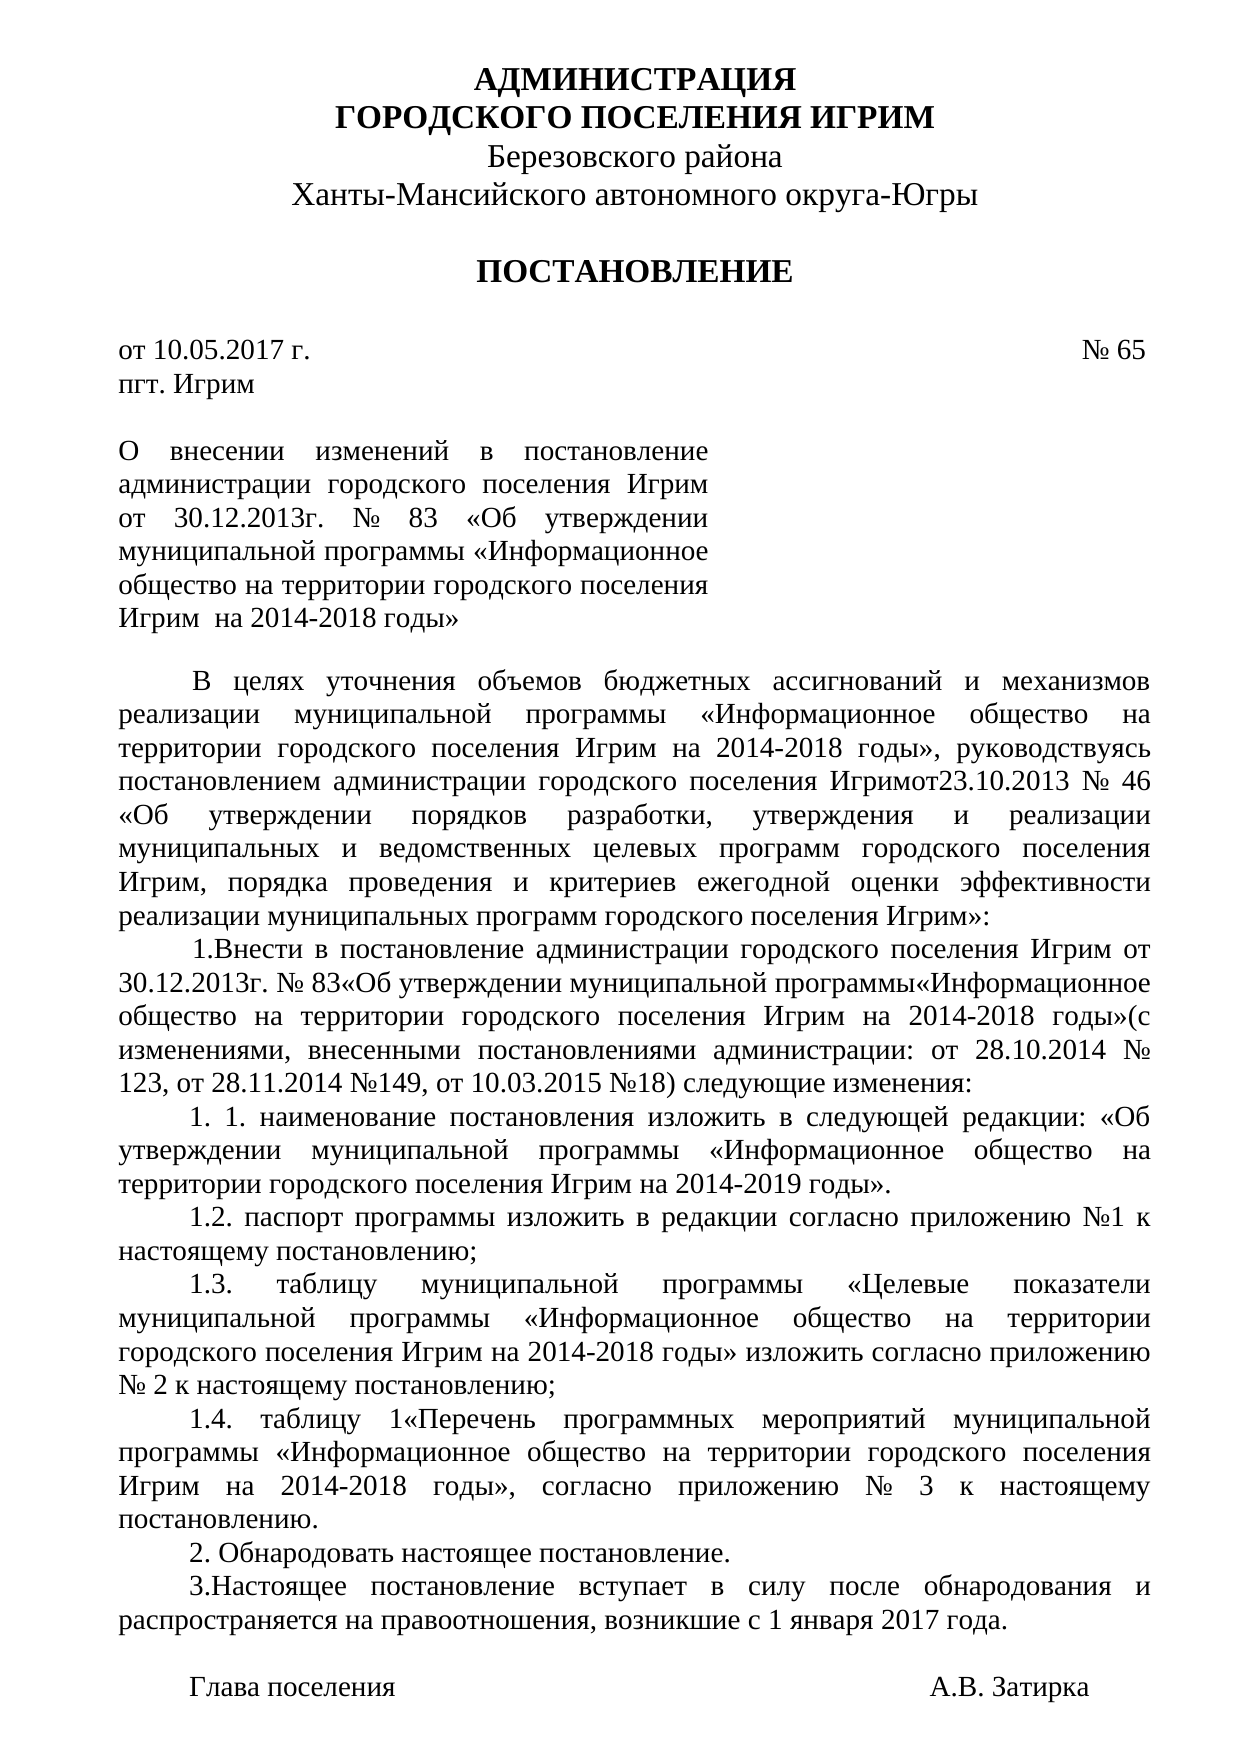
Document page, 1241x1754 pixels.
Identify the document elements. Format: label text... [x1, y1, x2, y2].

text ГОРОДСКОГО ПОСЕЛЕНИЯ ИГРИМ [118, 97, 1152, 136]
text 3.Настоящее постановление вступает в силу после обнародования и распространяется на правоотношения, возникшие с 1 января 2017 года. [118, 1568, 1152, 1636]
text Глава поселения А.В. Затирка [187, 1669, 1152, 1703]
text 1.Внести в постановление администрации городского поселения Игрим от 30.12.2013г. № 83«Об утверждении муниципальной программы«Информационное общество на территории городского поселения Игрим на 2014-2018 годы»(с изменениями, внесенными постановлениями администрации: от 28.10.2014 № 123, от 28.11.2014 №149, от 10.03.2015 №18) следующие изменения: [118, 931, 1152, 1099]
text от 10.05.2017 г. № 65 [118, 332, 1152, 366]
text 1. 1. наименование постановления изложить в следующей редакции: «Об утверждении муниципальной программы «Информационное общество на территории городского поселения Игрим на 2014-2019 годы». [118, 1099, 1152, 1199]
text Ханты-Мансийского автономного округа-Югры [118, 174, 1152, 212]
text ПОСТАНОВЛЕНИЕ [118, 251, 1152, 289]
text 1.3. таблицу муниципальной программы «Целевые показатели муниципальной программы «Информационное общество на территории городского поселения Игрим на 2014-2018 годы» изложить согласно приложению № 2 к настоящему постановлению; [118, 1267, 1152, 1401]
text 2. Обнародовать настоящее постановление. [118, 1535, 1152, 1568]
text В целях уточнения объемов бюджетных ассигнований и механизмов реализации муниципальной программы «Информационное общество на территории городского поселения Игрим на 2014-2018 годы», руководствуясь постановлением администрации городского поселения Игримот23.10.2013 № 46 «Об утверждении порядков разработки, утверждения и реализации муниципальных и ведомственных целевых программ городского поселения Игрим, порядка проведения и критериев ежегодной оценки эффективности реализации муниципальных программ городского поселения Игрим»: [118, 663, 1152, 931]
text 1.4. таблицу 1«Перечень программных мероприятий муниципальной программы «Информационное общество на территории городского поселения Игрим на 2014-2018 годы», согласно приложению № 3 к настоящему постановлению. [118, 1401, 1152, 1535]
text АДМИНИСТРАЦИЯ [118, 59, 1152, 97]
text пгт. Игрим [118, 366, 1152, 399]
text Березовского района [118, 136, 1152, 174]
title О внесении изменений в постановление администрации городского поселения Игрим от 30.12.2013г. № 83 «Об утверждении муниципальной программы «Информационное общество на территории городского поселения Игрим на 2014-2018 годы» [118, 433, 709, 634]
text 1.2. паспорт программы изложить в редакции согласно приложению №1 к настоящему постановлению; [118, 1199, 1152, 1267]
